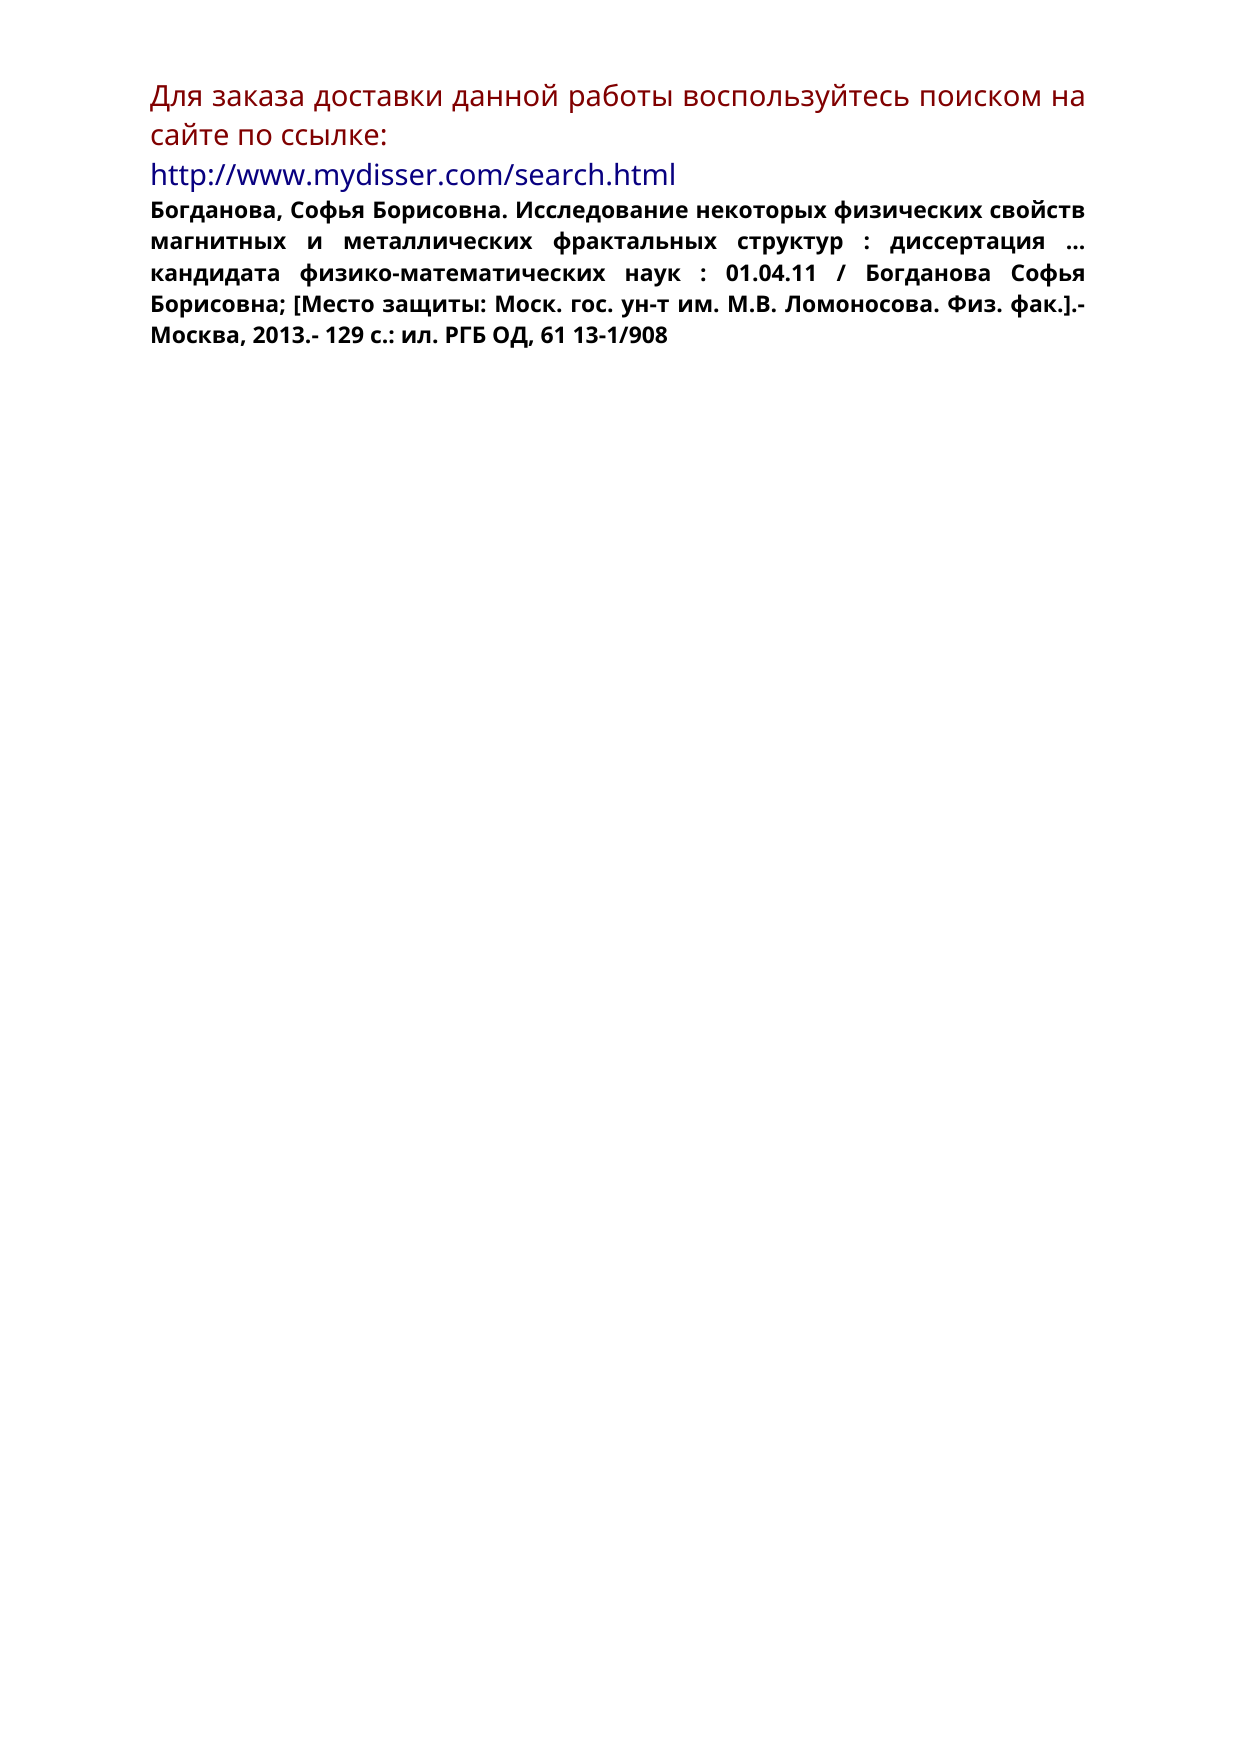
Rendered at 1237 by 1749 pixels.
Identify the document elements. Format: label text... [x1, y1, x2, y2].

text Богданова, Софья Борисовна. Исследование некоторых физических свойств магнитных и металлических фрактальных структур : диссертация ... кандидата физико-математических наук : 01.04.11 / Богданова Софья Борисовна; [Место защиты: Моск. гос. ун-т им. М.В. Ломоносова. Физ. фак.].- Москва, 2013.- 129 с.: ил. РГБ ОД, 61 13-1/908 [150, 194, 1086, 350]
